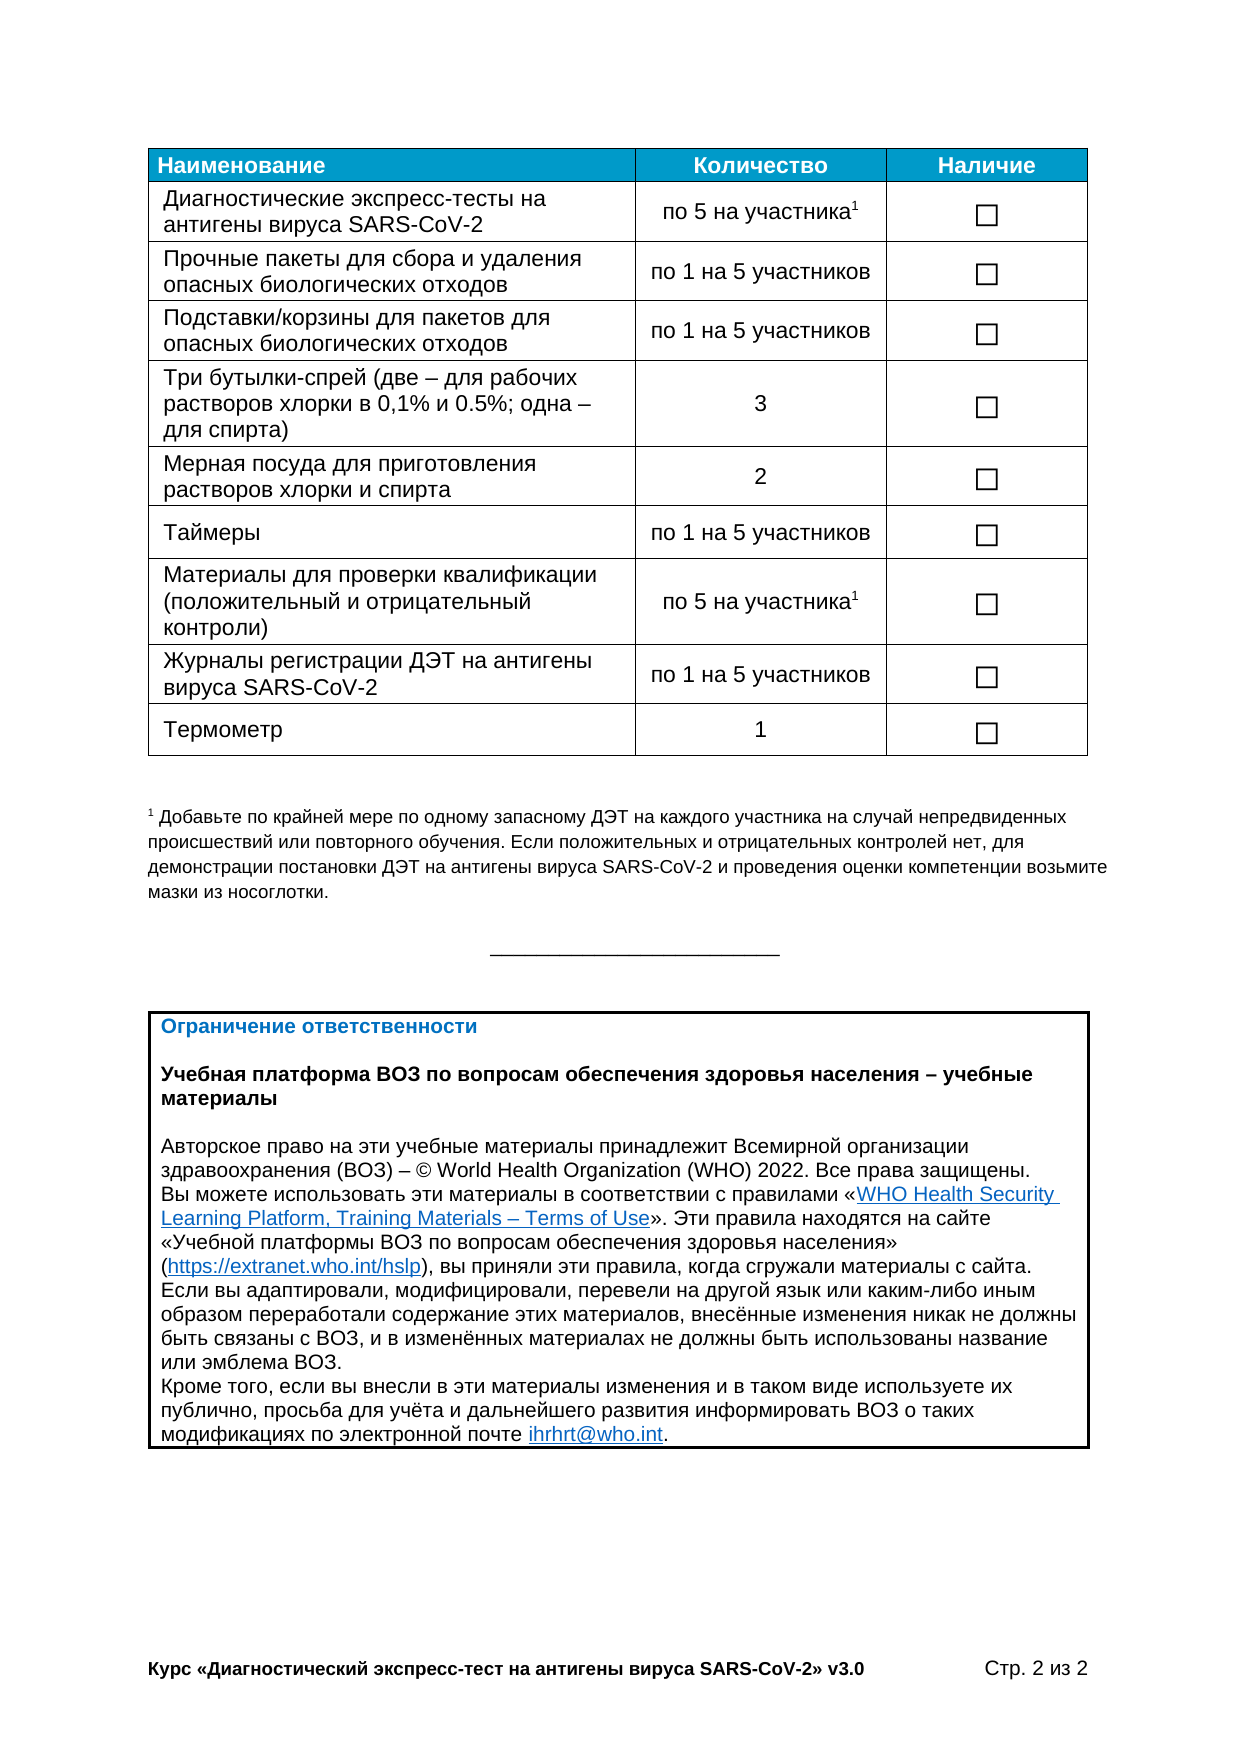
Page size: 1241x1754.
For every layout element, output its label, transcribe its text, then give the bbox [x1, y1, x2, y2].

table_cell по 1 на 5 участников [636, 242, 886, 300]
table_cell Термометр [149, 704, 635, 755]
table_cell Журналы регистрации ДЭТ на антигены вируса SARS-CoV-2 [149, 645, 635, 703]
table_cell Мерная посуда для приготовления растворов хлорки и спирта [149, 447, 635, 505]
table_cell по 5 на участника1 [636, 182, 886, 241]
table_cell ◻️ [887, 182, 1087, 241]
table_cell ◻️ [887, 506, 1087, 557]
table_cell Материалы для проверки квалификации (положительный и отрицательный контроли) [149, 559, 635, 643]
table_cell Три бутылки-спрей (две – для рабочих растворов хлорки в 0,1% и 0.5%; одна – для спирта) [149, 361, 635, 446]
table_header Количество [636, 149, 886, 181]
table_header Ограничение ответственности Учебная платформа ВОЗ по вопросам обеспечения здоровья населения – учебные материалы Авторское право на эти учебные материалы принадлежит Всемирной организации здравоохранения (ВОЗ) – © World Health Organization (WHO) 2022. Все права защищены. Вы можете использовать эти материалы в соответствии с правилами «WHO Health Security Learning Platform, Training Materials – Terms of Use». Эти правила находятся на сайте «Учебной платформы ВОЗ по вопросам обеспечения здоровья населения» (https://extranet.who.int/hslp), вы приняли эти правила, когда сгружали материалы с сайта. Если вы адаптировали, модифицировали, перевели на другой язык или каким-либо иным образом переработали содержание этих материалов, внесённые изменения никак не должны быть связаны с ВОЗ, и в изменённых материалах не должны быть использованы название или эмблема ВОЗ. Кроме того, если вы внесли в эти материалы изменения и в таком виде используете их публично, просьба для учёта и дальнейшего развития информировать ВОЗ о таких модификациях по электронной почте ihrhrt@who.int. [151, 1014, 1087, 1446]
table_header Наличие [887, 149, 1087, 181]
table_cell 2 [636, 447, 886, 505]
table_cell 3 [636, 361, 886, 446]
table_cell ◻️ [887, 559, 1087, 643]
table_cell Таймеры [149, 506, 635, 557]
table_cell ◻️ [887, 704, 1087, 755]
text _________________________ [148, 933, 1122, 957]
table_header Наименование [149, 149, 635, 181]
table_cell ◻️ [887, 447, 1087, 505]
text 1 Добавьте по крайней мере по одному запасному ДЭТ на каждого участника на случай непредвиденных происшествий или повторного обучения. Если положительных и отрицательных контролей нет, для демонстрации постановки ДЭТ на антигены вируса SARS-CoV-2 и проведения оценки компетенции возьмите мазки из носоглотки. [148, 806, 1122, 902]
table_cell ◻️ [887, 242, 1087, 300]
table_cell ◻️ [887, 301, 1087, 360]
table_cell ◻️ [887, 361, 1087, 446]
table_cell Подставки/корзины для пакетов для опасных биологических отходов [149, 301, 635, 360]
table_cell Диагностические экспресс-тесты на антигены вируса SARS-CoV-2 [149, 182, 635, 241]
table_cell Прочные пакеты для сбора и удаления опасных биологических отходов [149, 242, 635, 300]
table_cell по 1 на 5 участников [636, 506, 886, 557]
table_cell 1 [636, 704, 886, 755]
table_cell ◻️ [887, 645, 1087, 703]
table_cell по 1 на 5 участников [636, 645, 886, 703]
table_cell по 5 на участника1 [636, 559, 886, 643]
table_cell по 1 на 5 участников [636, 301, 886, 360]
